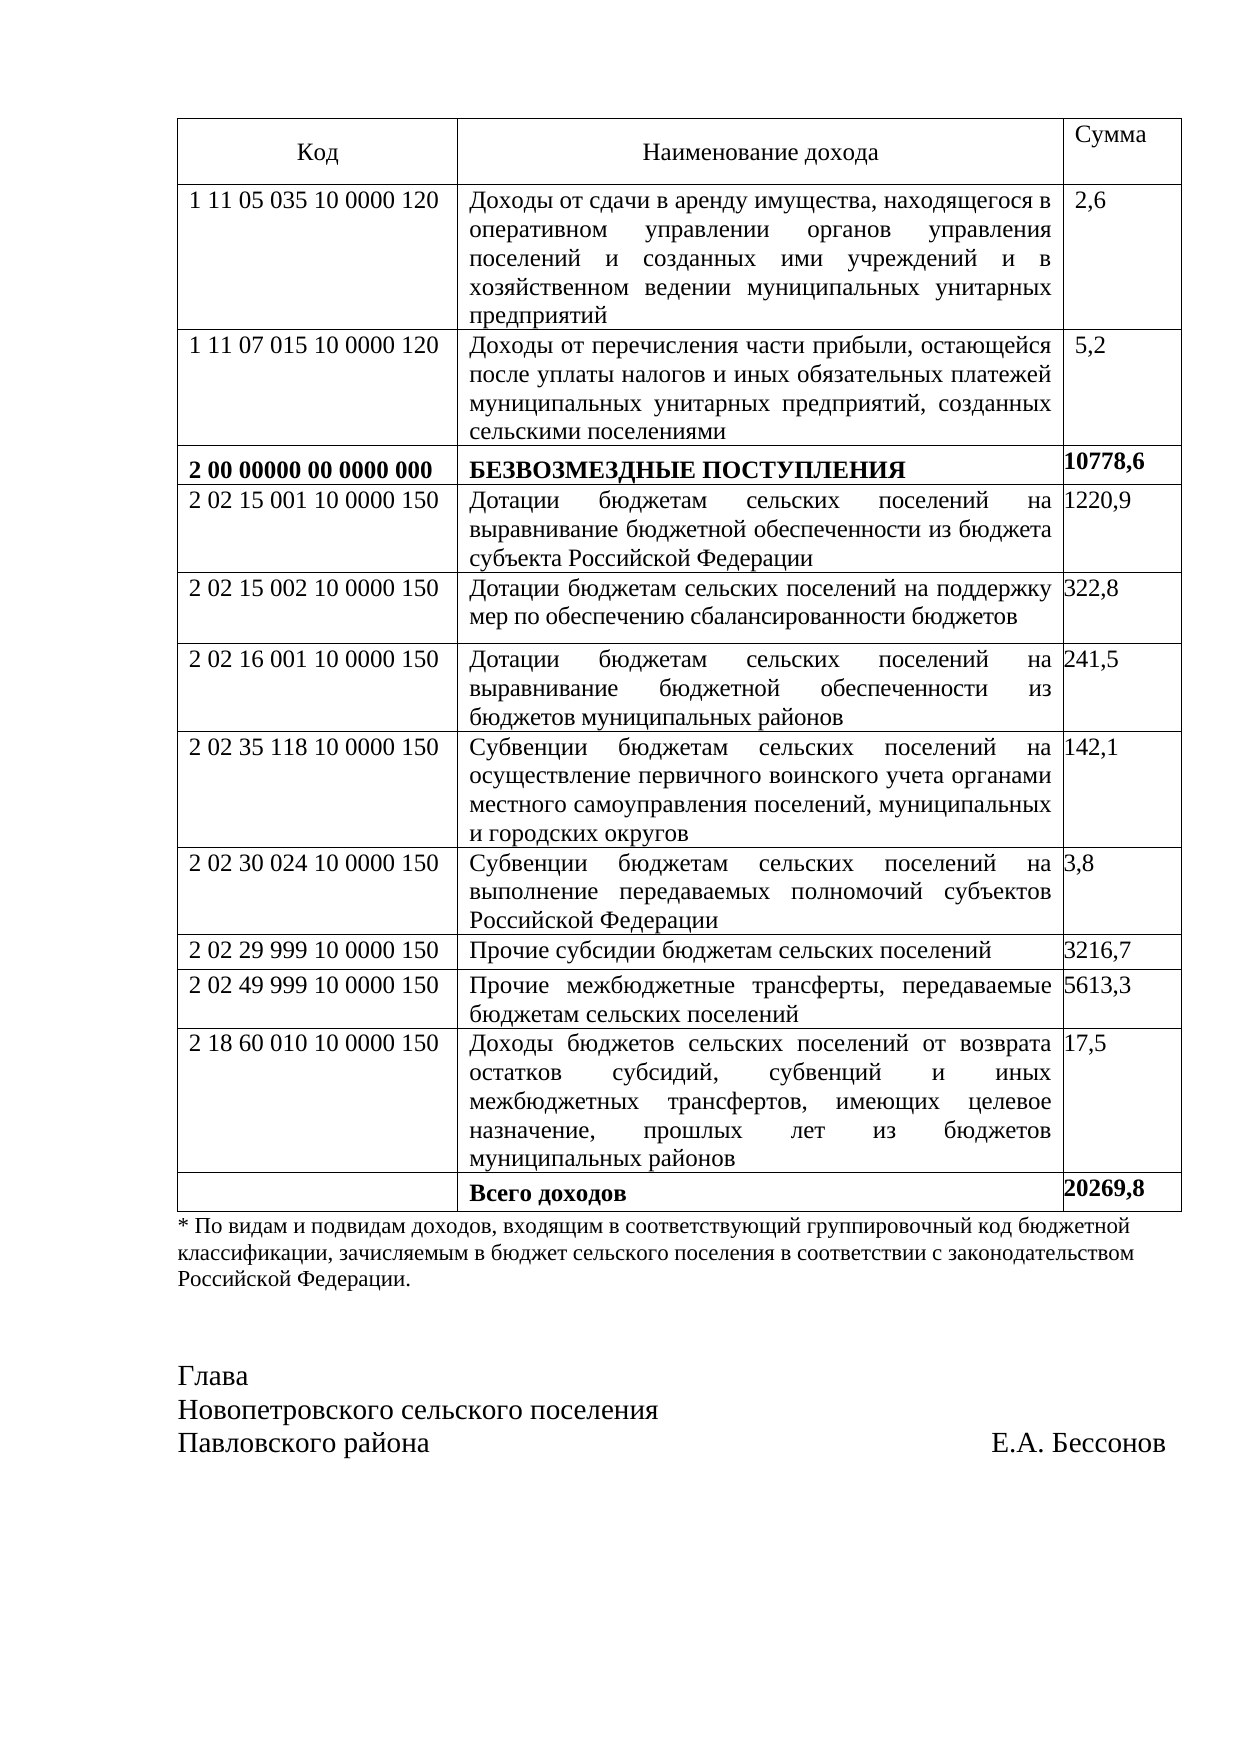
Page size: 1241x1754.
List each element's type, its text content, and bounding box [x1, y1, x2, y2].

table_cell 1 11 07 015 10 0000 120 [178, 330, 457, 445]
table_header Код [178, 119, 457, 184]
table_cell Доходы бюджетов сельских поселений от возврата остатков субсидий, субвенций и иных межбюджетных трансфертов, имеющих целевое назначение, прошлых лет из бюджетов муниципальных районов [458, 1029, 1063, 1172]
table_cell 1220,9 [1064, 485, 1181, 572]
table_cell Всего доходов [458, 1173, 1063, 1211]
table_cell Дотации бюджетам сельских поселений на выравнивание бюджетной обеспеченности из бюджета субъекта Российской Федерации [458, 485, 1063, 572]
table_cell 241,5 [1064, 644, 1181, 731]
table_cell 5613,3 [1064, 970, 1181, 1027]
table_cell 17,5 [1064, 1029, 1181, 1172]
table_cell БЕЗВОЗМЕЗДНЫЕ ПОСТУПЛЕНИЯ [458, 446, 1063, 484]
table_header Сумма [1064, 119, 1181, 184]
table_cell 10778,6 [1064, 446, 1181, 484]
text Глава [177, 1358, 1181, 1392]
table_cell 3216,7 [1064, 935, 1181, 969]
table_cell Доходы от сдачи в аренду имущества, находящегося в оперативном управлении органов управления поселений и созданных ими учреждений и в хозяйственном ведении муниципальных унитарных предприятий [458, 185, 1063, 329]
text * По видам и подвидам доходов, входящим в соответствующий группировочный код бюджетной классификации, зачисляемым в бюджет сельского поселения в соответствии с законодательством Российской Федерации. [177, 1212, 1181, 1291]
table_cell 2 02 29 999 10 0000 150 [178, 935, 457, 969]
table_cell 2 02 15 002 10 0000 150 [178, 573, 457, 643]
table_cell 1 11 05 035 10 0000 120 [178, 185, 457, 329]
table_cell 2 18 60 010 10 0000 150 [178, 1029, 457, 1172]
table_cell 2 02 35 118 10 0000 150 [178, 732, 457, 847]
table_cell Прочие межбюджетные трансферты, передаваемые бюджетам сельских поселений [458, 970, 1063, 1027]
table_cell 5,2 [1064, 330, 1181, 445]
text Новопетровского сельского поселения [177, 1392, 1181, 1426]
table_cell 2 02 30 024 10 0000 150 [178, 848, 457, 934]
table_cell 2 02 49 999 10 0000 150 [178, 970, 457, 1027]
table_cell Прочие субсидии бюджетам сельских поселений [458, 935, 1063, 969]
table_cell 142,1 [1064, 732, 1181, 847]
table_header Наименование дохода [458, 119, 1063, 184]
table_cell Доходы от перечисления части прибыли, остающейся после уплаты налогов и иных обязательных платежей муниципальных унитарных предприятий, созданных сельскими поселениями [458, 330, 1063, 445]
table_cell Субвенции бюджетам сельских поселений на осуществление первичного воинского учета органами местного самоуправления поселений, муниципальных и городских округов [458, 732, 1063, 847]
table_cell Дотации бюджетам сельских поселений на выравнивание бюджетной обеспеченности из бюджетов муниципальных районов [458, 644, 1063, 731]
table_cell 2,6 [1064, 185, 1181, 329]
table_cell 20269,8 [1064, 1173, 1181, 1211]
table_cell 2 02 16 001 10 0000 150 [178, 644, 457, 731]
table_cell 322,8 [1064, 573, 1181, 643]
table_cell Субвенции бюджетам сельских поселений на выполнение передаваемых полномочий субъектов Российской Федерации [458, 848, 1063, 934]
table_cell 2 00 00000 00 0000 000 [178, 446, 457, 484]
table_cell [178, 1173, 457, 1211]
text Павловского района Е.А. Бессонов [177, 1426, 1181, 1459]
table_cell Дотации бюджетам сельских поселений на поддержку мер по обеспечению сбалансированности бюджетов [458, 573, 1063, 643]
table_cell 2 02 15 001 10 0000 150 [178, 485, 457, 572]
table_cell 3,8 [1064, 848, 1181, 934]
